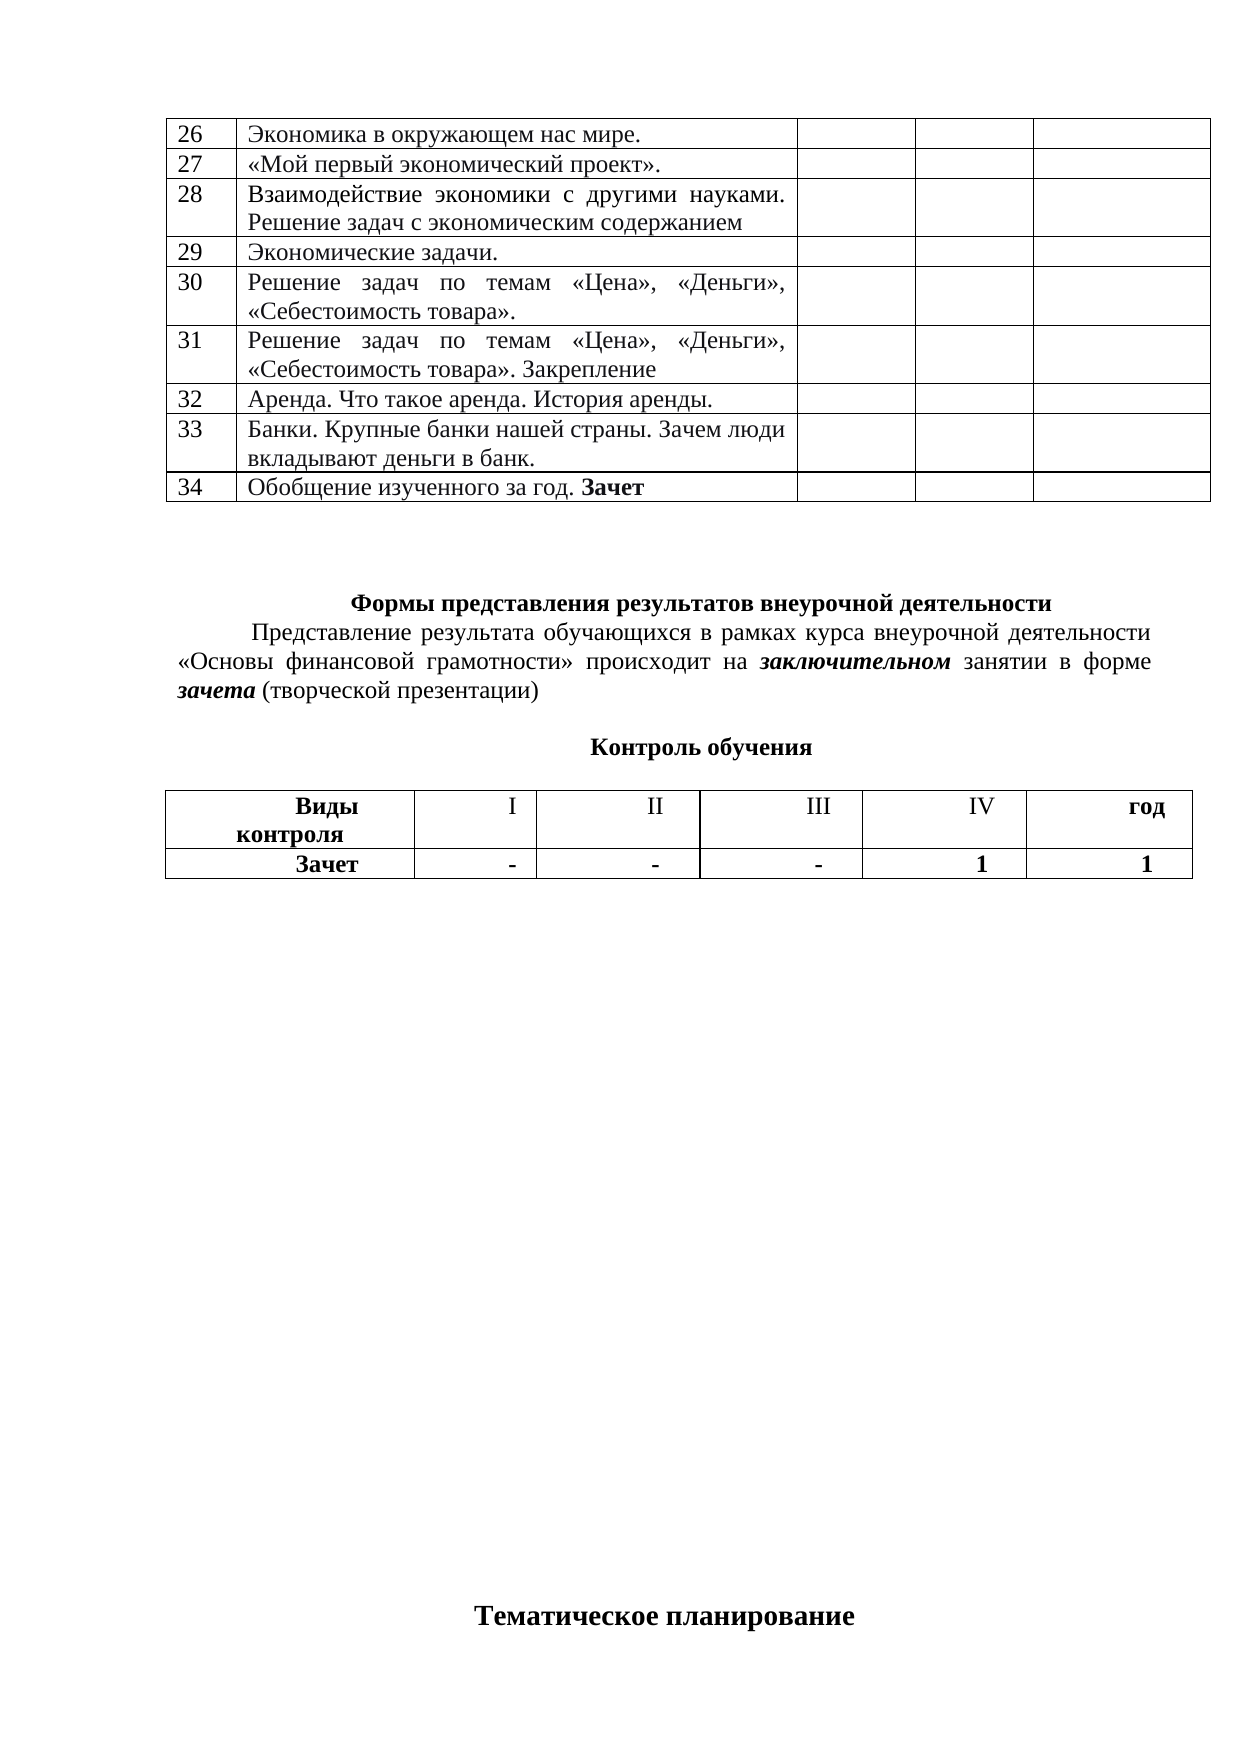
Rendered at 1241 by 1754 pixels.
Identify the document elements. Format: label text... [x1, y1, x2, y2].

table_cell [1034, 119, 1210, 148]
table_cell 31 [167, 326, 236, 383]
table_cell - [701, 849, 862, 878]
table_cell 1 [863, 849, 1026, 878]
text Формы представления результатов внеурочной деятельности [177, 588, 1152, 617]
table_cell [798, 384, 915, 413]
table_cell [916, 384, 1033, 413]
table_cell Зачет [166, 849, 414, 878]
table_cell 26 [167, 119, 236, 148]
table_cell [1034, 149, 1210, 178]
table_cell [798, 179, 915, 236]
table_cell Экономика в окружающем нас мире. [237, 119, 797, 148]
table_cell 28 [167, 179, 236, 236]
table_cell 33 [167, 414, 236, 471]
table_cell - [537, 849, 699, 878]
table_cell [798, 119, 915, 148]
table_cell 1 [1027, 849, 1192, 878]
table_cell [1034, 237, 1210, 266]
text Тематическое планирование [177, 1598, 1152, 1631]
table_cell Банки. Крупные банки нашей страны. Зачем люди вкладывают деньги в банк. [237, 414, 797, 471]
table_cell [916, 473, 1033, 501]
table_header IV [863, 791, 1026, 848]
table_cell Решение задач по темам «Цена», «Деньги», «Себестоимость товара». [237, 267, 797, 324]
table_cell [798, 326, 915, 383]
table_cell Экономические задачи. [237, 237, 797, 266]
table_cell [916, 267, 1033, 324]
table_header II [537, 791, 699, 848]
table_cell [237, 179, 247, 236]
table_cell [798, 149, 915, 178]
text Представление результата обучающихся в рамках курса внеурочной деятельности «Основы финансовой грамотности» происходит на заключительном занятии в форме зачета (творческой презентации) [177, 617, 1152, 703]
table_cell [1034, 179, 1210, 236]
table_cell [916, 149, 1033, 178]
table_cell Решение задач по темам «Цена», «Деньги», «Себестоимость товара». Закрепление [237, 326, 797, 383]
table_cell 30 [167, 267, 236, 324]
table_header год [1027, 791, 1192, 848]
table_cell [1034, 267, 1210, 324]
table_cell 32 [167, 384, 236, 413]
table_cell «Мой первый экономический проект». [237, 149, 797, 178]
table_cell [916, 326, 1033, 383]
table_header Виды контроля [166, 791, 414, 848]
table_cell [1034, 384, 1210, 413]
table_header III [701, 791, 862, 848]
table_cell [1034, 414, 1210, 471]
table_cell 29 [167, 237, 236, 266]
table_cell - [415, 849, 536, 878]
table_cell [916, 414, 1033, 471]
table_cell 27 [167, 149, 236, 178]
table_cell 34 [167, 473, 236, 501]
table_cell [1034, 473, 1210, 501]
table_cell [916, 119, 1033, 148]
table_cell [798, 414, 915, 471]
text Контроль обучения [177, 732, 1152, 761]
table_cell [1034, 326, 1210, 383]
table_cell [798, 473, 915, 501]
table_cell Аренда. Что такое аренда. История аренды. [237, 384, 797, 413]
table_cell [916, 237, 1033, 266]
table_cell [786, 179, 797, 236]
table_cell [916, 179, 1033, 236]
table_cell [798, 237, 915, 266]
table_cell Обобщение изученного за год. Зачет [237, 473, 797, 501]
table_header I [415, 791, 536, 848]
table_cell [798, 267, 915, 324]
